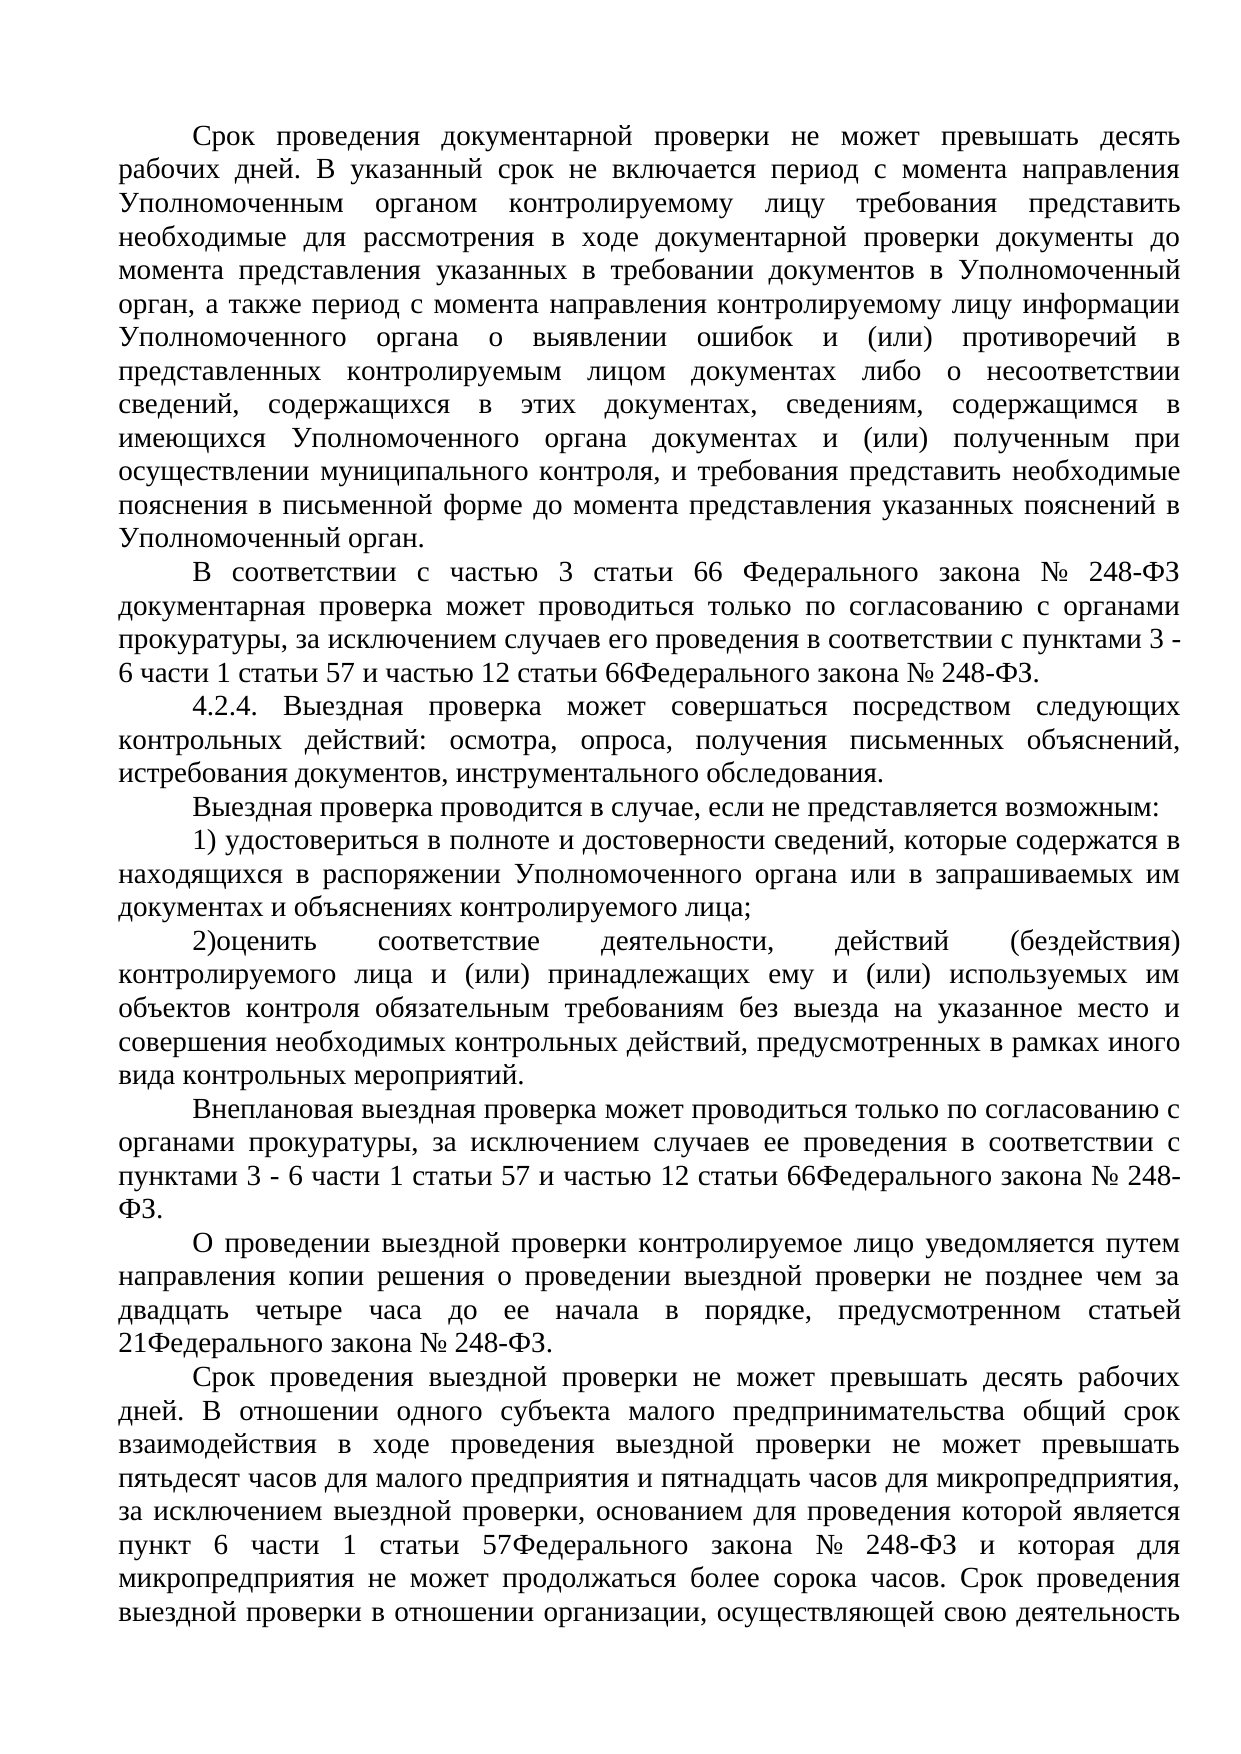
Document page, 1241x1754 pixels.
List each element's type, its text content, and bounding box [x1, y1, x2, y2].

text О проведении выездной проверки контролируемое лицо уведомляется путем направления копии решения о проведении выездной проверки не позднее чем за двадцать четыре часа до ее начала в порядке, предусмотренном статьей 21Федерального закона № 248-ФЗ. [118, 1225, 1181, 1359]
text Внеплановая выездная проверка может проводиться только по согласованию с органами прокуратуры, за исключением случаев ее проведения в соответствии с пунктами 3 - 6 части 1 статьи 57 и частью 12 статьи 66Федерального закона № 248-ФЗ. [118, 1091, 1181, 1225]
text Выездная проверка проводится в случае, если не представляется возможным: [118, 789, 1181, 822]
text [118, 1359, 1181, 1627]
text Срок проведения документарной проверки не может превышать десять рабочих дней. В указанный срок не включается период с момента направления Уполномоченным органом контролируемому лицу требования представить необходимые для рассмотрения в ходе документарной проверки документы до момента представления указанных в требовании документов в Уполномоченный орган, а также период с момента направления контролируемому лицу информации Уполномоченного органа о выявлении ошибок и (или) противоречий в представленных контролируемым лицом документах либо о несоответствии сведений, содержащихся в этих документах, сведениям, содержащимся в имеющихся Уполномоченного органа документах и (или) полученным при осуществлении муниципального контроля, и требования представить необходимые пояснения в письменной форме до момента представления указанных пояснений в Уполномоченный орган. [118, 118, 1181, 554]
text 1) удостовериться в полноте и достоверности сведений, которые содержатся в находящихся в распоряжении Уполномоченного органа или в запрашиваемых им документах и объяснениях контролируемого лица; [118, 822, 1181, 923]
text В соответствии с частью 3 статьи 66 Федерального закона № 248-ФЗ документарная проверка может проводиться только по согласованию с органами прокуратуры, за исключением случаев его проведения в соответствии с пунктами 3 - 6 части 1 статьи 57 и частью 12 статьи 66Федерального закона № 248-ФЗ. [118, 554, 1181, 688]
text 2)оценить соответствие деятельности, действий (бездействия) контролируемого лица и (или) принадлежащих ему и (или) используемых им объектов контроля обязательным требованиям без выезда на указанное место и совершения необходимых контрольных действий, предусмотренных в рамках иного вида контрольных мероприятий. [118, 923, 1181, 1091]
text 4.2.4. Выездная проверка может совершаться посредством следующих контрольных действий: осмотра, опроса, получения письменных объяснений, истребования документов, инструментального обследования. [118, 688, 1181, 789]
